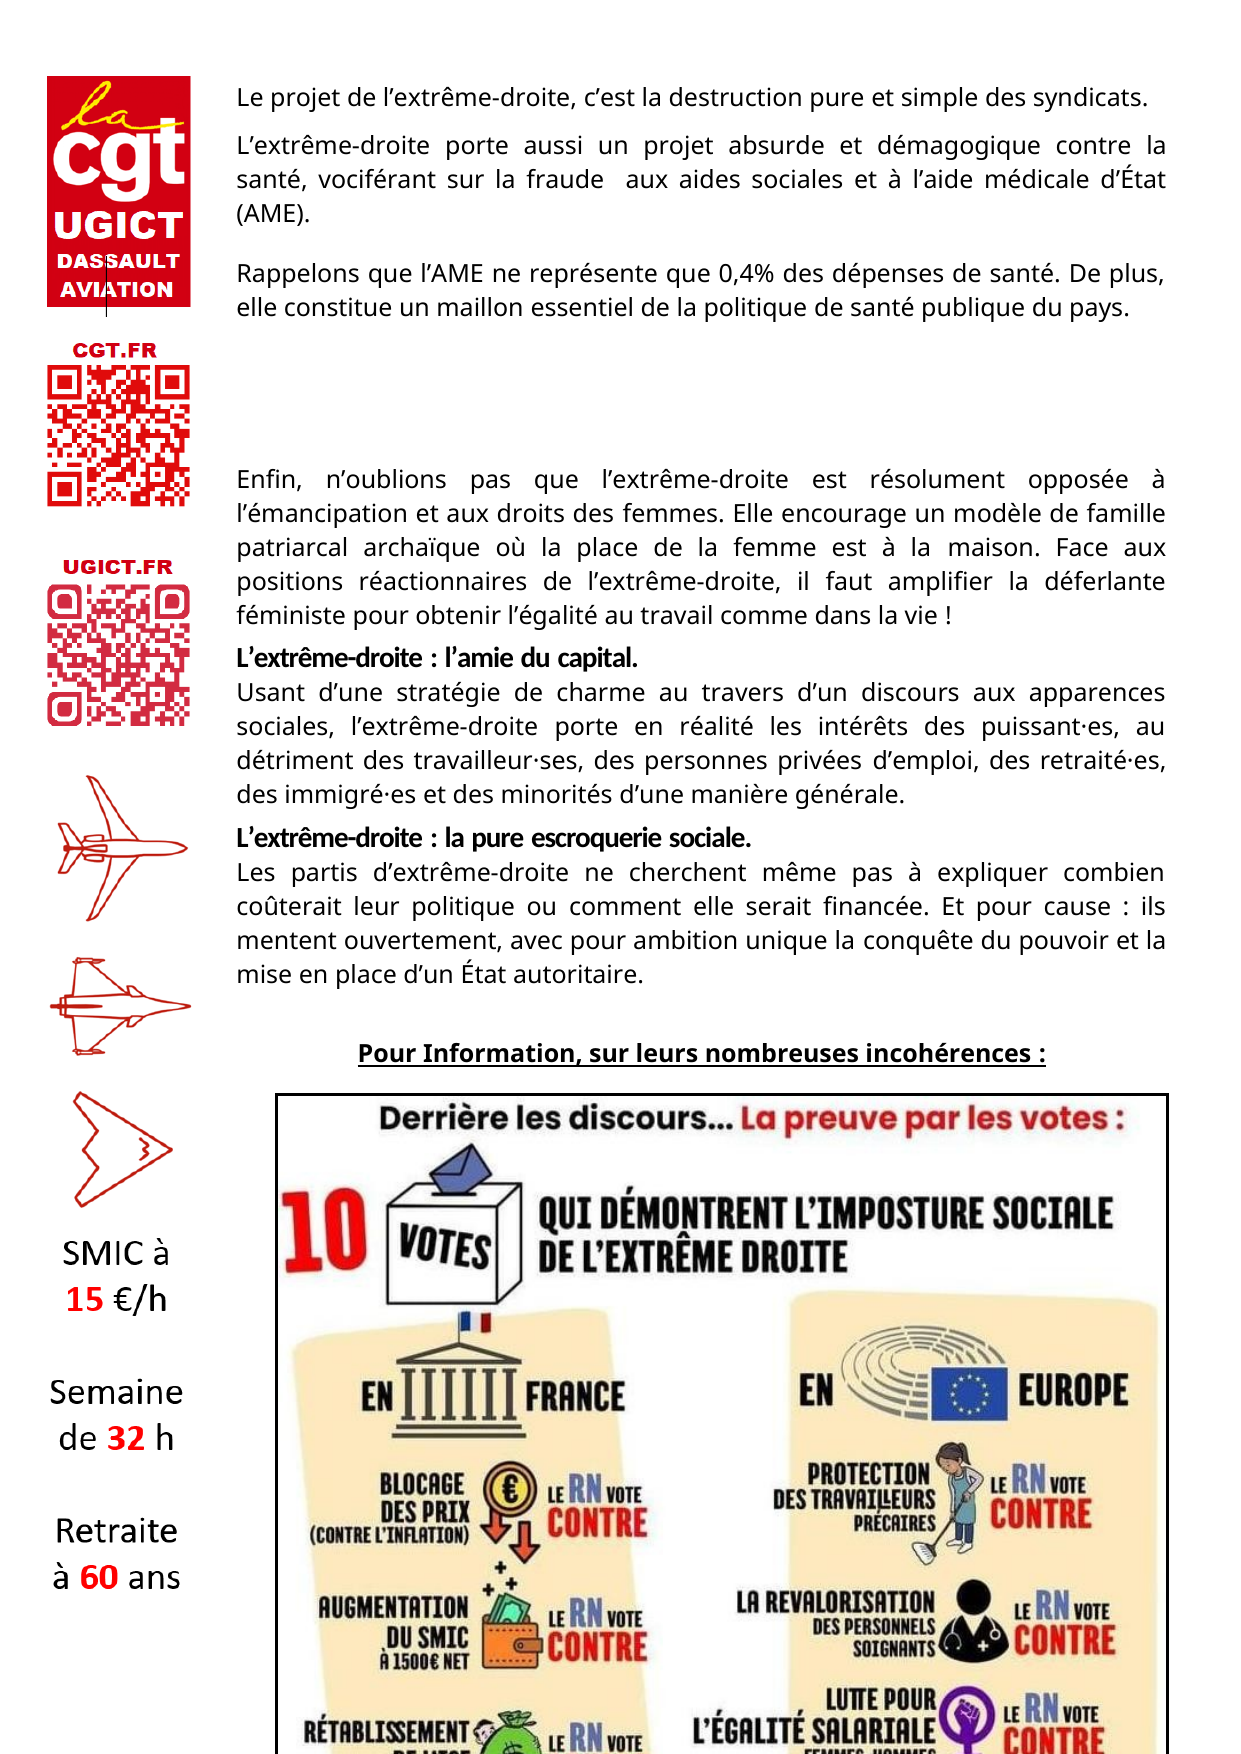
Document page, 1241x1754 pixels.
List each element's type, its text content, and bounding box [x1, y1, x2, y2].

text Pour Information, sur leurs nombreuses incohérences : [236, 1036, 1167, 1070]
picture [278, 1096, 1166, 1754]
picture [39, 70, 196, 1597]
text L’extrême-droite : la pure escroquerie sociale. [236, 819, 1167, 854]
text Enfin, n’oublions pas que l’extrême-droite est résolument opposée à l’émancipation et aux droits des femmes. Elle encourage un modèle de famille patriarcal archaïque où la place de la femme est à la maison. Face aux positions réactionnaires de l’extrême-droite, il faut amplifier la déferlante féministe pour obtenir l’égalité au travail comme dans la vie ! [236, 461, 1167, 632]
text Usant d’une stratégie de charme au travers d’un discours aux apparences sociales, l’extrême-droite porte en réalité les intérêts des puissant·es, au détriment des travailleur·ses, des personnes privées d’emploi, des retraité·es, des immigré·es et des minorités d’une manière générale. [236, 675, 1167, 811]
text Rappelons que l’AME ne représente que 0,4% des dépenses de santé. De plus, elle constitue un maillon essentiel de la politique de santé publique du pays. [236, 256, 1167, 324]
text L’extrême-droite porte aussi un projet absurde et démagogique contre la santé, vociférant sur la fraude aux aides sociales et à l’aide médicale d’État (AME). [236, 128, 1167, 230]
text L’extrême-droite : l’amie du capital. [236, 639, 1167, 675]
text Les partis d’extrême-droite ne cherchent même pas à expliquer combien coûterait leur politique ou comment elle serait financée. Et pour cause : ils mentent ouvertement, avec pour ambition unique la conquête du pouvoir et la mise en place d’un État autoritaire. [236, 854, 1167, 991]
text Le projet de l’extrême-droite, c’est la destruction pure et simple des syndicats. [236, 80, 1167, 114]
